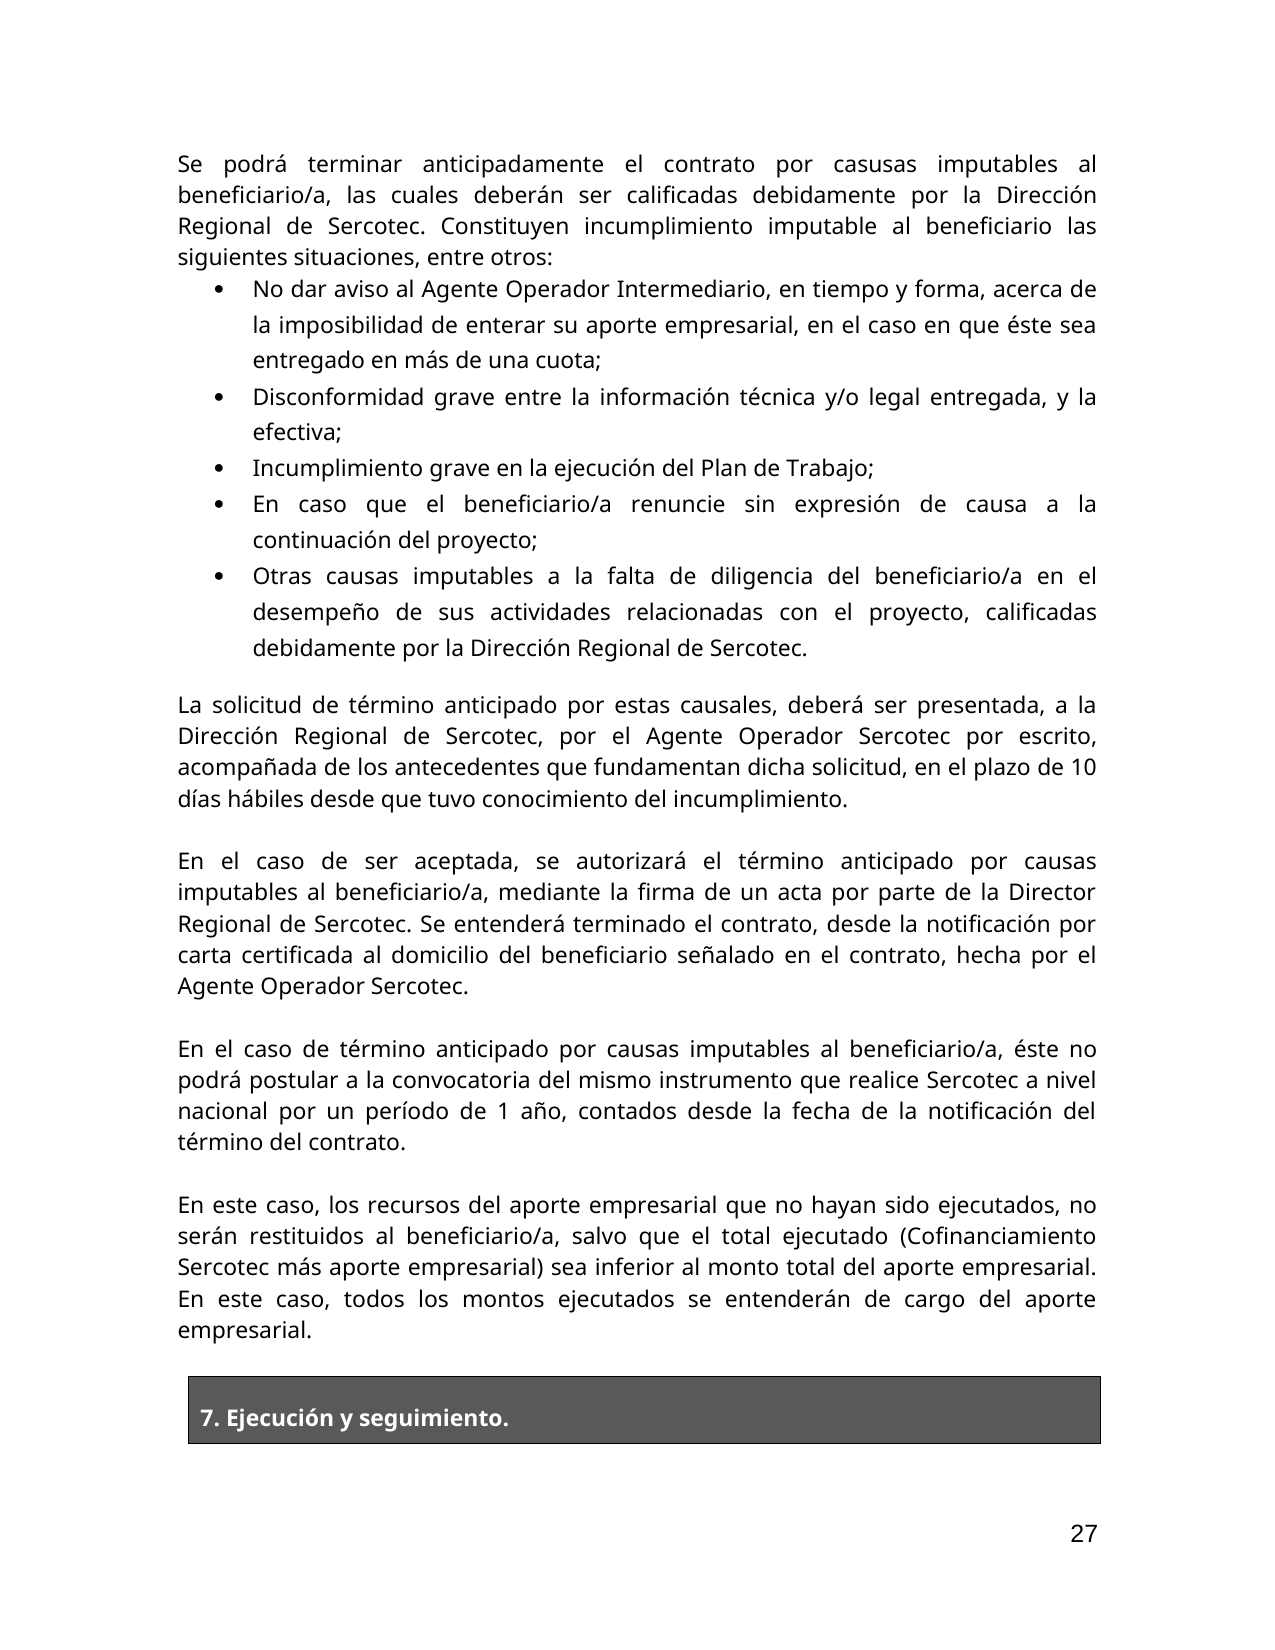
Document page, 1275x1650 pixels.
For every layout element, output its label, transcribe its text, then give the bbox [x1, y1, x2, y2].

list Otras causas imputables a la falta de diligencia del beneficiario/a en el desempeño de sus actividades relacionadas con el proyecto, calificadas debidamente por la Dirección Regional de Sercotec. [215, 560, 1098, 663]
text En el caso de término anticipado por causas imputables al beneficiario/a, éste no podrá postular a la convocatoria del mismo instrumento que realice Sercotec a nivel nacional por un período de 1 año, contados desde la fecha de la notificación del término del contrato. [177, 1032, 1098, 1157]
list Disconformidad grave entre la información técnica y/o legal entregada, y la efectiva; [215, 380, 1098, 448]
list No dar aviso al Agente Operador Intermediario, en tiempo y forma, acerca de la imposibilidad de enterar su aporte empresarial, en el caso en que éste sea entregado en más de una cuota; [215, 273, 1098, 376]
list Incumplimiento grave en la ejecución del Plan de Trabajo; [215, 452, 1098, 483]
text La solicitud de término anticipado por estas causales, deberá ser presentada, a la Dirección Regional de Sercotec, por el Agente Operador Sercotec por escrito, acompañada de los antecedentes que fundamentan dicha solicitud, en el plazo de 10 días hábiles desde que tuvo conocimiento del incumplimiento. [177, 689, 1098, 814]
list En caso que el beneficiario/a renuncie sin expresión de causa a la continuación del proyecto; [215, 488, 1098, 555]
text En el caso de ser aceptada, se autorizará el término anticipado por causas imputables al beneficiario/a, mediante la firma de un acta por parte de la Director Regional de Sercotec. Se entenderá terminado el contrato, desde la notificación por carta certificada al domicilio del beneficiario señalado en el contrato, hecha por el Agente Operador Sercotec. [177, 845, 1098, 1001]
table_header 7. Ejecución y seguimiento. [189, 1377, 1100, 1443]
text Se podrá terminar anticipadamente el contrato por casusas imputables al beneficiario/a, las cuales deberán ser calificadas debidamente por la Dirección Regional de Sercotec. Constituyen incumplimiento imputable al beneficiario las siguientes situaciones, entre otros: [177, 148, 1098, 273]
text En este caso, los recursos del aporte empresarial que no hayan sido ejecutados, no serán restituidos al beneficiario/a, salvo que el total ejecutado (Cofinanciamiento Sercotec más aporte empresarial) sea inferior al monto total del aporte empresarial. En este caso, todos los montos ejecutados se entenderán de cargo del aporte empresarial. [177, 1189, 1098, 1345]
